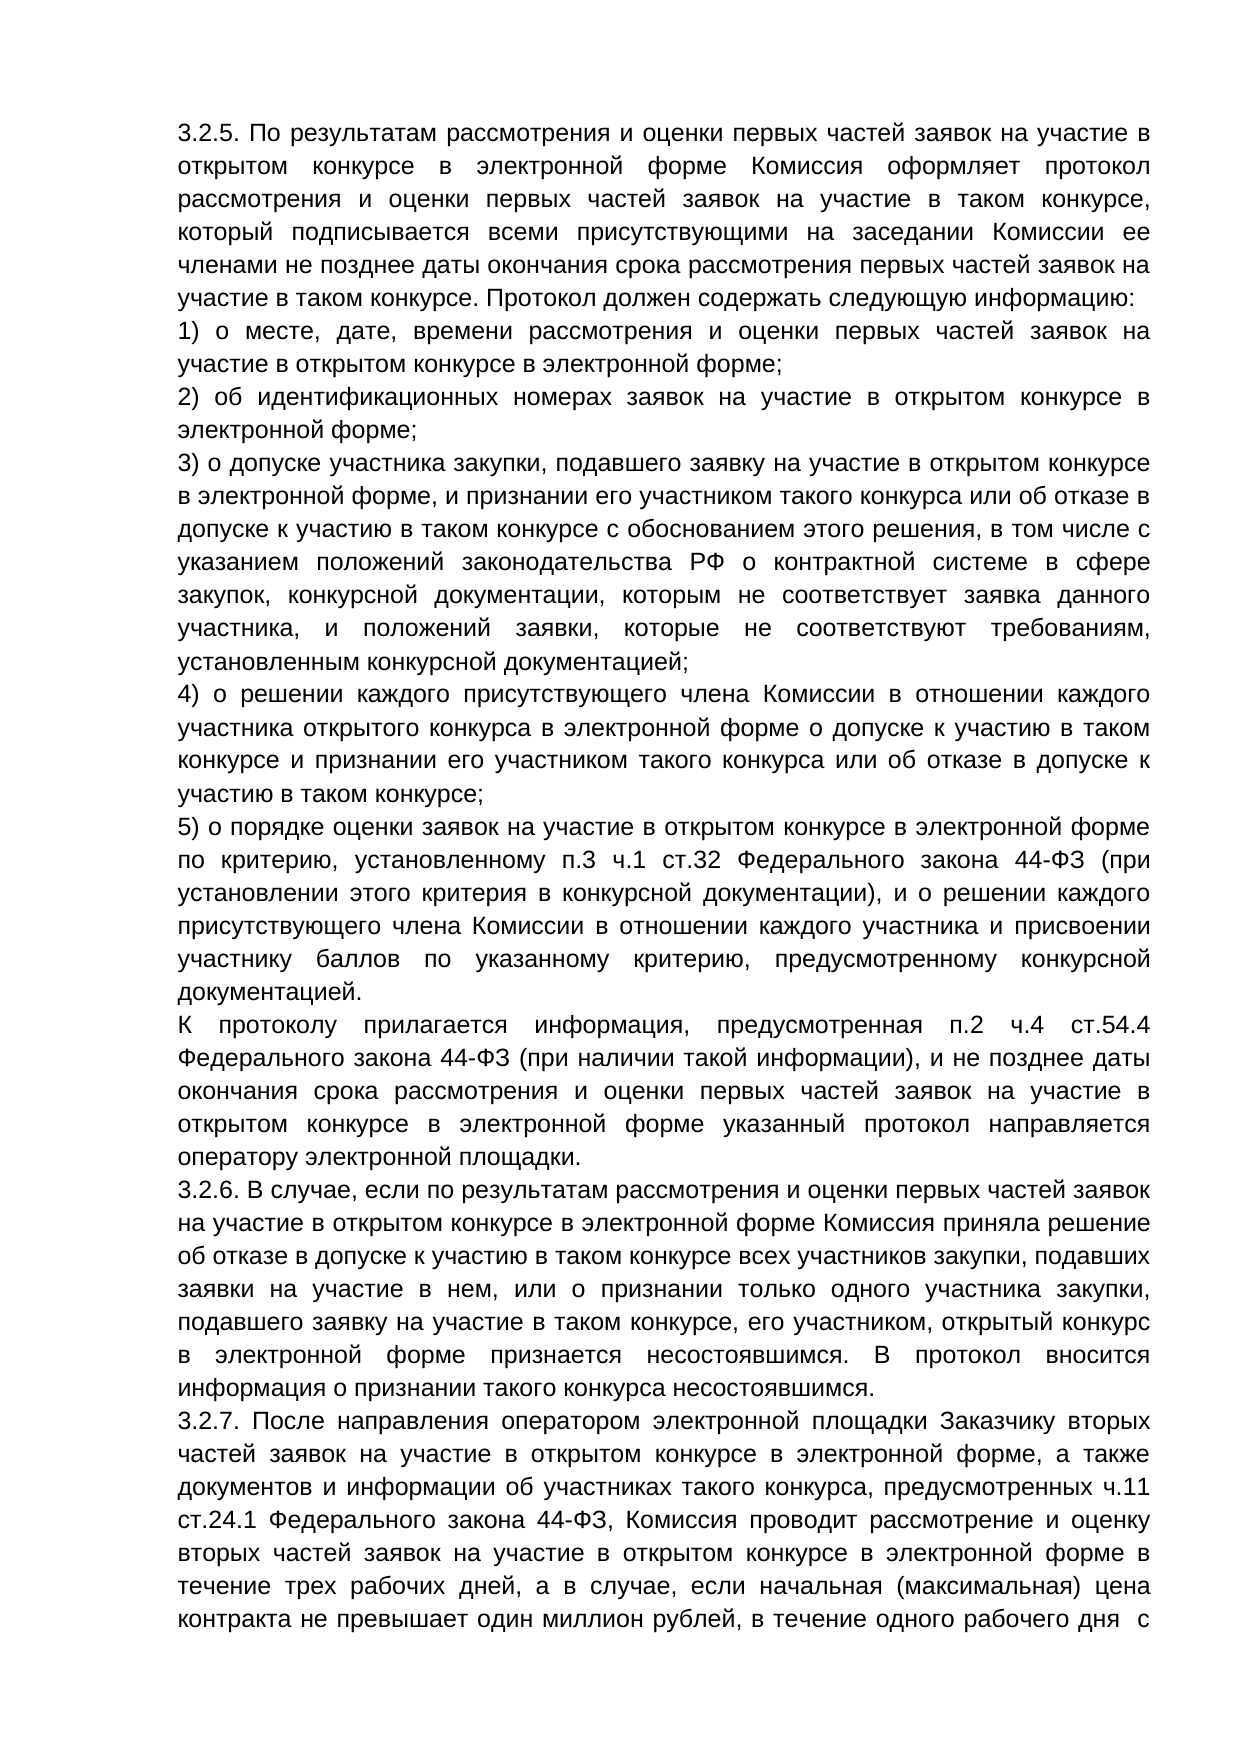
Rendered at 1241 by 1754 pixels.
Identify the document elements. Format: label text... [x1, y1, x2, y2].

text 3) о допуске участника закупки, подавшего заявку на участие в открытом конкурсе в электронной форме, и признании его участником такого конкурса или об отказе в допуске к участию в таком конкурсе с обоснованием этого решения, в том числе с указанием положений законодательства РФ о контрактной системе в сфере закупок, конкурсной документации, которым не соответствует заявка данного участника, и положений заявки, которые не соответствуют требованиям, установленным конкурсной документацией; [177, 448, 1152, 675]
text 1) о месте, дате, времени рассмотрения и оценки первых частей заявок на участие в открытом конкурсе в электронной форме; [177, 316, 1152, 378]
text К протоколу прилагается информация, предусмотренная п.2 ч.4 ст.54.4 Федерального закона 44-ФЗ (при наличии такой информации), и не позднее даты окончания срока рассмотрения и оценки первых частей заявок на участие в открытом конкурсе в электронной форме указанный протокол направляется оператору электронной площадки. [177, 1010, 1152, 1171]
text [177, 1406, 1152, 1633]
text 4) о решении каждого присутствующего члена Комиссии в отношении каждого участника открытого конкурса в электронной форме о допуске к участию в таком конкурсе и признании его участником такого конкурса или об отказе в допуске к участию в таком конкурсе; [177, 679, 1152, 807]
text 3.2.5. По результатам рассмотрения и оценки первых частей заявок на участие в открытом конкурсе в электронной форме Комиссия оформляет протокол рассмотрения и оценки первых частей заявок на участие в таком конкурсе, который подписывается всеми присутствующими на заседании Комиссии ее членами не позднее даты окончания срока рассмотрения первых частей заявок на участие в таком конкурсе. Протокол должен содержать следующую информацию: [177, 118, 1152, 312]
text 3.2.6. В случае, если по результатам рассмотрения и оценки первых частей заявок на участие в открытом конкурсе в электронной форме Комиссия приняла решение об отказе в допуске к участию в таком конкурсе всех участников закупки, подавших заявки на участие в нем, или о признании только одного участника закупки, подавшего заявку на участие в таком конкурсе, его участником, открытый конкурс в электронной форме признается несостоявшимся. В протокол вносится информация о признании такого конкурса несостоявшимся. [177, 1175, 1152, 1402]
text 5) о порядке оценки заявок на участие в открытом конкурсе в электронной форме по критерию, установленному п.3 ч.1 ст.32 Федерального закона 44-ФЗ (при установлении этого критерия в конкурсной документации), и о решении каждого присутствующего члена Комиссии в отношении каждого участника и присвоении участнику баллов по указанному критерию, предусмотренному конкурсной документацией. [177, 812, 1152, 1005]
text 2) об идентификационных номерах заявок на участие в открытом конкурсе в электронной форме; [177, 382, 1152, 444]
